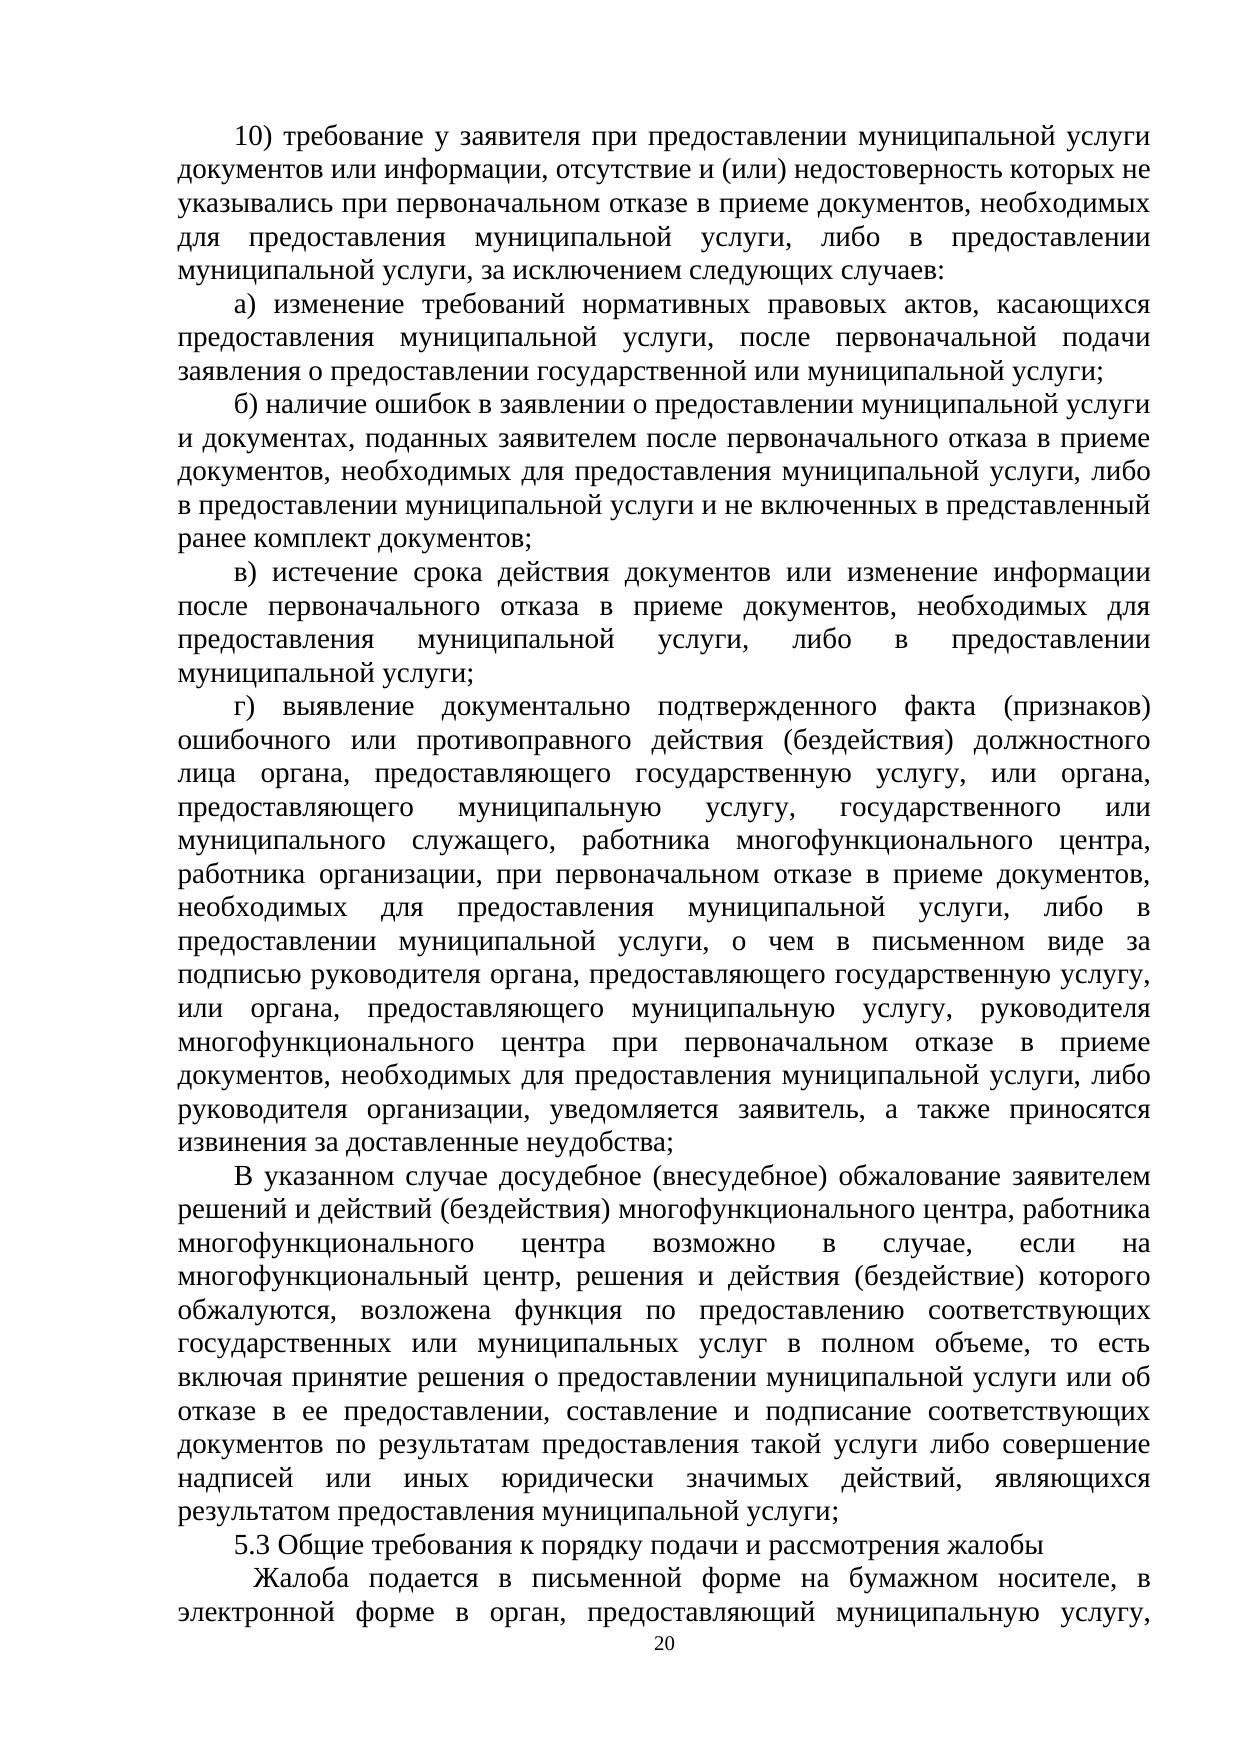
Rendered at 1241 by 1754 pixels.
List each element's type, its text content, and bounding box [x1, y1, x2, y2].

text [177, 1560, 1152, 1627]
text в) истечение срока действия документов или изменение информации после первоначального отказа в приеме документов, необходимых для предоставления муниципальной услуги, либо в предоставлении муниципальной услуги; [177, 554, 1152, 688]
text б) наличие ошибок в заявлении о предоставлении муниципальной услуги и документах, поданных заявителем после первоначального отказа в приеме документов, необходимых для предоставления муниципальной услуги, либо в предоставлении муниципальной услуги и не включенных в представленный ранее комплект документов; [177, 386, 1152, 554]
text а) изменение требований нормативных правовых актов, касающихся предоставления муниципальной услуги, после первоначальной подачи заявления о предоставлении государственной или муниципальной услуги; [177, 286, 1152, 386]
title 5.3 Общие требования к порядку подачи и рассмотрения жалобы [177, 1527, 1152, 1560]
text 10) требование у заявителя при предоставлении муниципальной услуги документов или информации, отсутствие и (или) недостоверность которых не указывались при первоначальном отказе в приеме документов, необходимых для предоставления муниципальной услуги, либо в предоставлении муниципальной услуги, за исключением следующих случаев: [177, 118, 1152, 286]
text В указанном случае досудебное (внесудебное) обжалование заявителем решений и действий (бездействия) многофункционального центра, работника многофункционального центра возможно в случае, если на многофункциональный центр, решения и действия (бездействие) которого обжалуются, возложена функция по предоставлению соответствующих государственных или муниципальных услуг в полном объеме, то есть включая принятие решения о предоставлении муниципальной услуги или об отказе в ее предоставлении, составление и подписание соответствующих документов по результатам предоставления такой услуги либо совершение надписей или иных юридически значимых действий, являющихся результатом предоставления муниципальной услуги; [177, 1158, 1152, 1527]
text г) выявление документально подтвержденного факта (признаков) ошибочного или противоправного действия (бездействия) должностного лица органа, предоставляющего государственную услугу, или органа, предоставляющего муниципальную услугу, государственного или муниципального служащего, работника многофункционального центра, работника организации, при первоначальном отказе в приеме документов, необходимых для предоставления муниципальной услуги, либо в предоставлении муниципальной услуги, о чем в письменном виде за подписью руководителя органа, предоставляющего государственную услугу, или органа, предоставляющего муниципальную услугу, руководителя многофункционального центра при первоначальном отказе в приеме документов, необходимых для предоставления муниципальной услуги, либо руководителя организации, уведомляется заявитель, а также приносятся извинения за доставленные неудобства; [177, 688, 1152, 1158]
